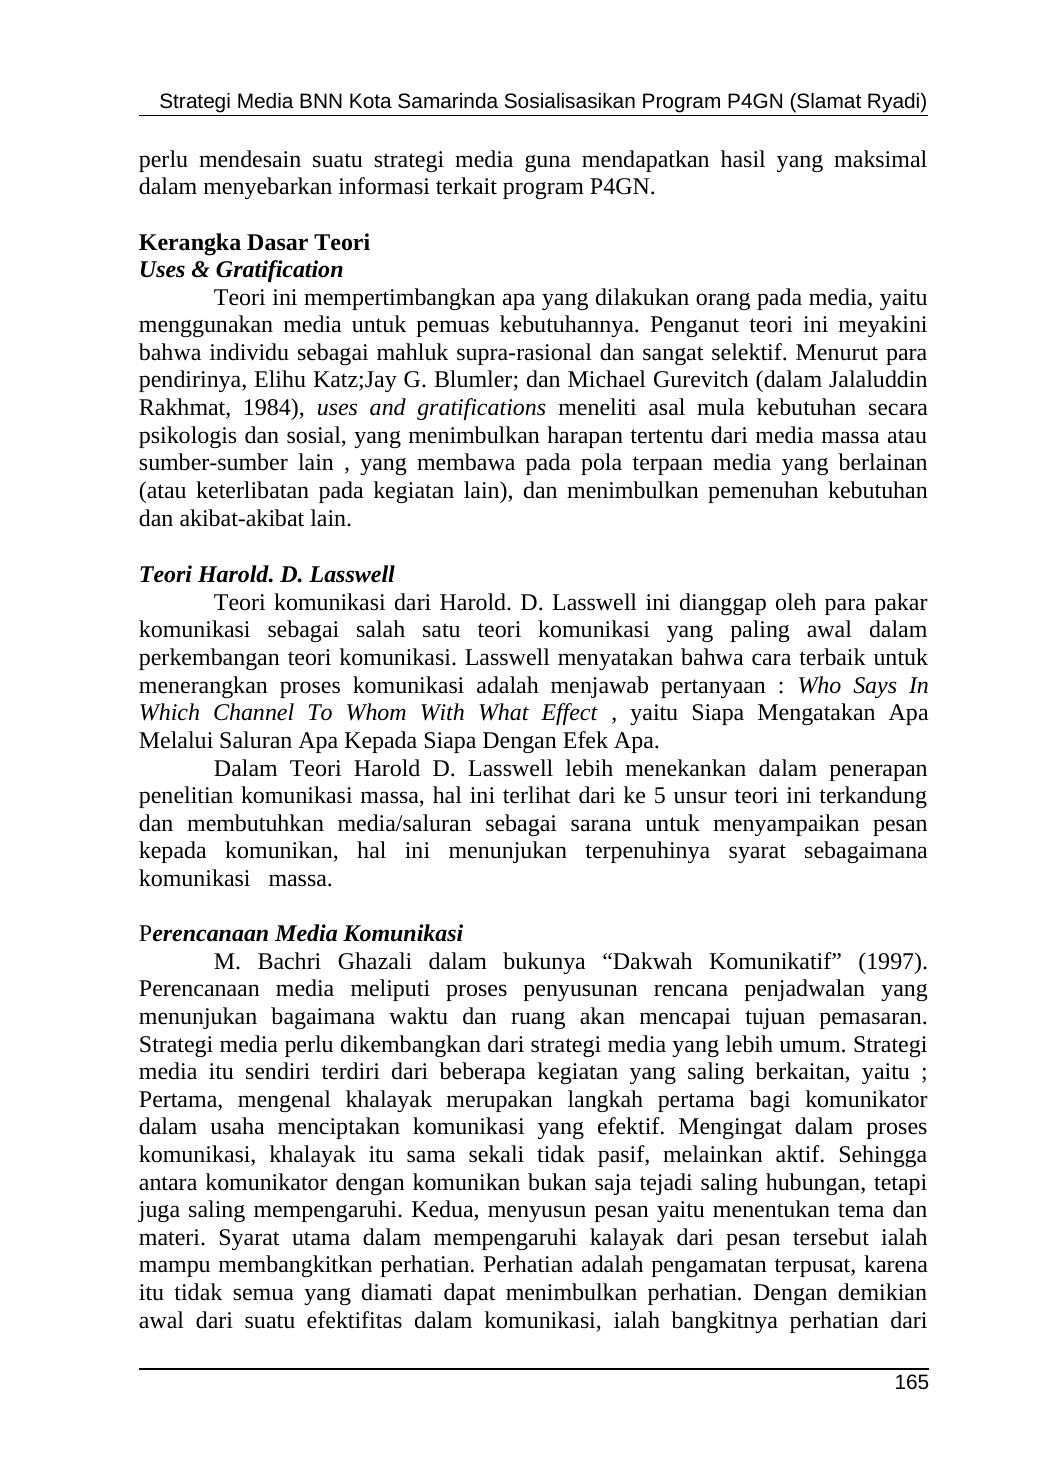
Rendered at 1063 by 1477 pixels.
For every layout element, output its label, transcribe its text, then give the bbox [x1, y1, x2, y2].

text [139, 947, 929, 1333]
text Perencanaan Media Komunikasi [139, 919, 929, 947]
text Dalam Teori Harold D. Lasswell lebih menekankan dalam penerapan penelitian komunikasi massa, hal ini terlihat dari ke 5 unsur teori ini terkandung dan membutuhkan media/saluran sebagai sarana untuk menyampaikan pesan kepada komunikan, hal ini menunjukan terpenuhinya syarat sebagaimana komunikasi massa. [139, 753, 929, 892]
text Teori Harold. D. Lasswell [139, 560, 929, 588]
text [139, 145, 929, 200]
text Kerangka Dasar Teori [139, 227, 929, 255]
text Teori ini mempertimbangkan apa yang dilakukan orang pada media, yaitu menggunakan media untuk pemuas kebutuhannya. Penganut teori ini meyakini bahwa individu sebagai mahluk supra-rasional dan sangat selektif. Menurut para pendirinya, Elihu Katz;Jay G. Blumler; dan Michael Gurevitch (dalam Jalaluddin Rakhmat, 1984), uses and gratifications meneliti asal mula kebutuhan secara psikologis dan sosial, yang menimbulkan harapan tertentu dari media massa atau sumber-sumber lain , yang membawa pada pola terpaan media yang berlainan (atau keterlibatan pada kegiatan lain), dan menimbulkan pemenuhan kebutuhan dan akibat-akibat lain. [139, 283, 929, 531]
text Teori komunikasi dari Harold. D. Lasswell ini dianggap oleh para pakar komunikasi sebagai salah satu teori komunikasi yang paling awal dalam perkembangan teori komunikasi. Lasswell menyatakan bahwa cara terbaik untuk menerangkan proses komunikasi adalah menjawab pertanyaan : Who Says In Which Channel To Whom With What Effect , yaitu Siapa Mengatakan Apa Melalui Saluran Apa Kepada Siapa Dengan Efek Apa. [139, 588, 929, 753]
text Uses & Gratification [139, 255, 929, 283]
